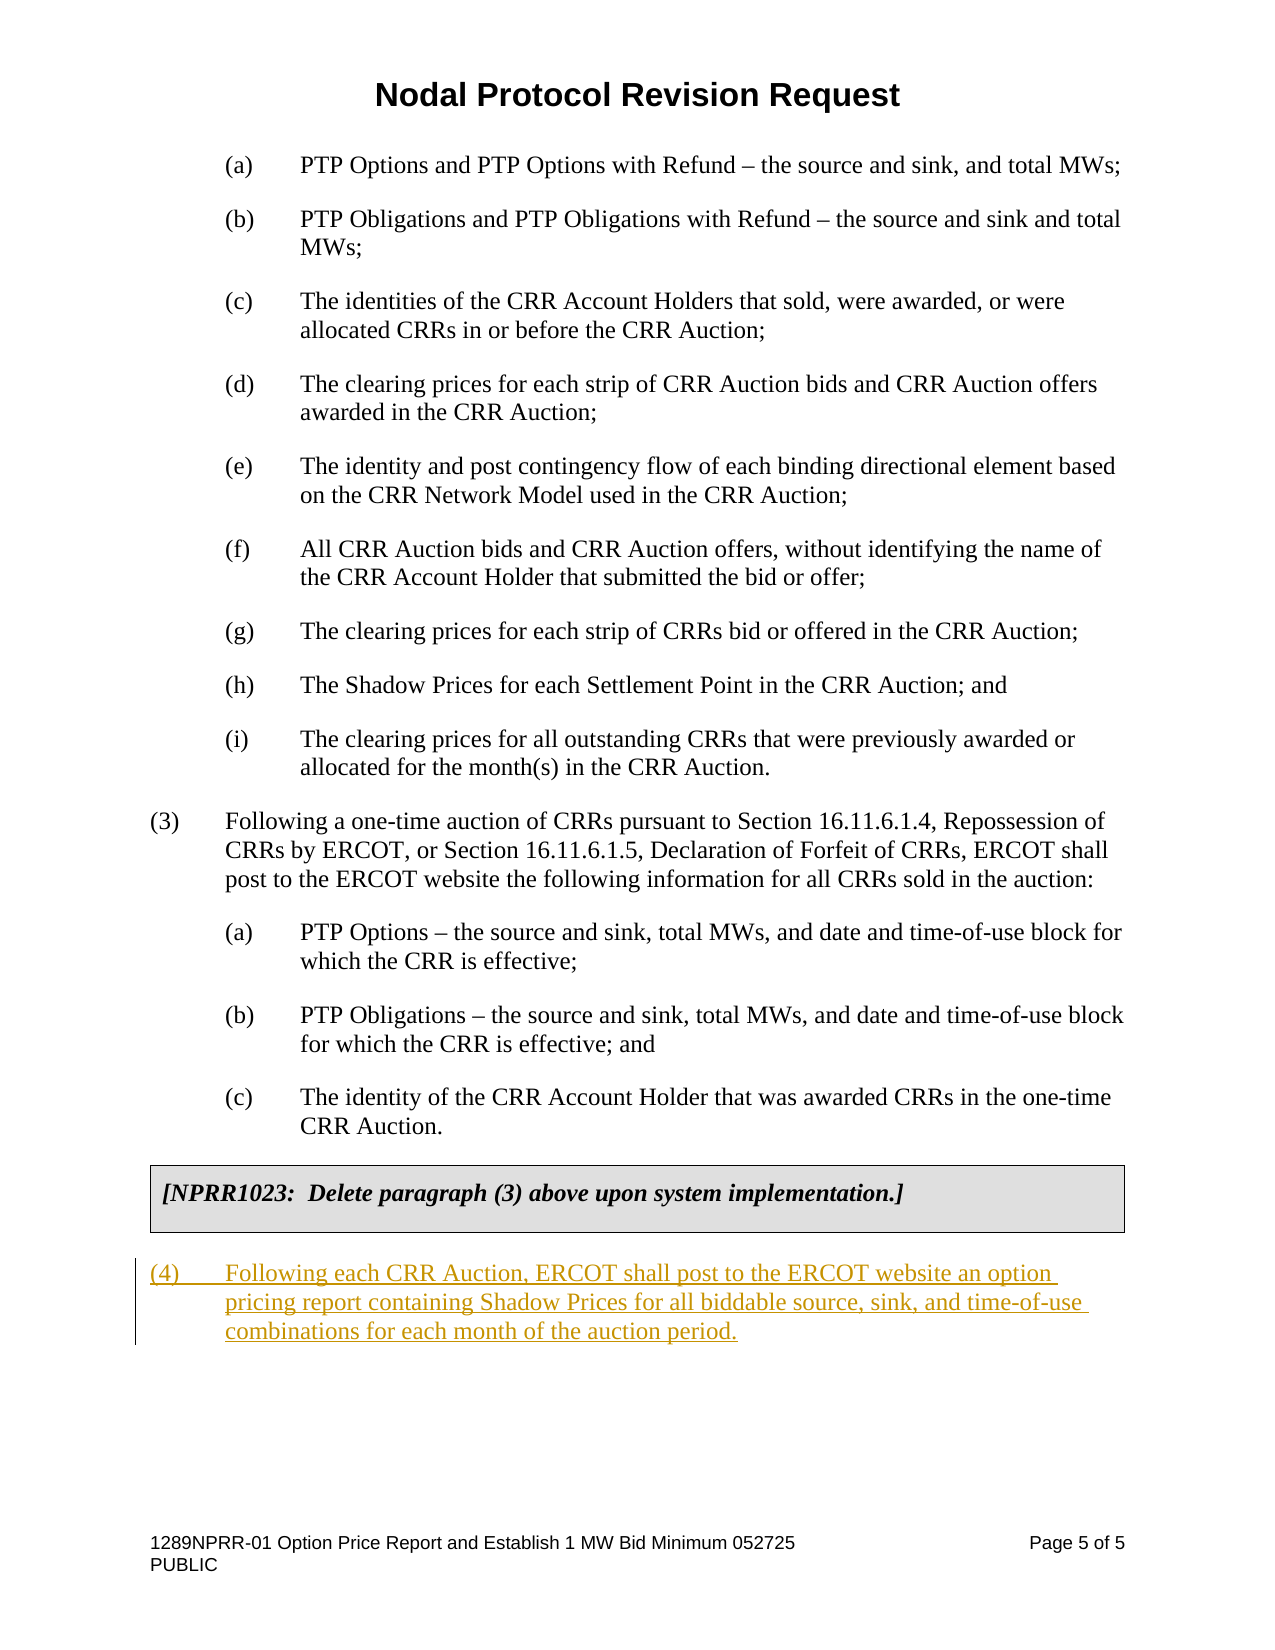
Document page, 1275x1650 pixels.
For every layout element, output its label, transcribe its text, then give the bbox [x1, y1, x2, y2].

text (i) The clearing prices for all outstanding CRRs that were previously awarded or allocated for the month(s) in the CRR Auction. [225, 724, 1125, 781]
text (e) The identity and post contingency flow of each binding directional element based on the Network Model used in the Auction; [225, 451, 1125, 509]
text (h) The Shadow Prices for each Settlement Point in the CRR Auction; and [225, 670, 1125, 699]
text (c) The identities of the CRR Account Holders that sold, were awarded, or were allocated CRRs in or before the CRR Auction; [225, 286, 1125, 344]
text (a) PTP Options and PTP Options with Refund – the source and sink, and total MWs; [225, 150, 1125, 179]
text (b) PTP Obligations and PTP Obligations with Refund – the source and sink and total MWs; [225, 204, 1125, 261]
text (b) PTP Obligations – the source and sink, total MWs, and date and time-of-use block for which the CRR is effective; and [225, 1000, 1125, 1057]
text (3) Following a one-time auction of CRRs pursuant to Section 16.11.6.1.4, Repossession of CRRs by ERCOT, or Section 16.11.6.1.5, Declaration of Forfeit of CRRs, ERCOT shall post to the ERCOT website the following information for all CRRs sold in the auction: [150, 806, 1125, 892]
text (d) The clearing prices for each strip of Auction bids and CRR Auction offers awarded in the Auction; [225, 369, 1125, 426]
text (g) The clearing prices for each strip of CRRs bid or offered in the CRR Auction; [225, 616, 1125, 645]
text (a) PTP Options – the source and sink, total MWs, and date and time-of-use block for which the CRR is effective; [225, 917, 1125, 975]
text (f) All Auction bids and Auction offers, without identifying the name of the Account Holder that submitted the bid or offer; [225, 534, 1125, 591]
table_header [NPRR1023: Delete paragraph (3) above upon system implementation.] [151, 1166, 1124, 1232]
text (c) The identity of the CRR Account Holder that was awarded CRRs in the one-time CRR Auction. [225, 1082, 1125, 1140]
